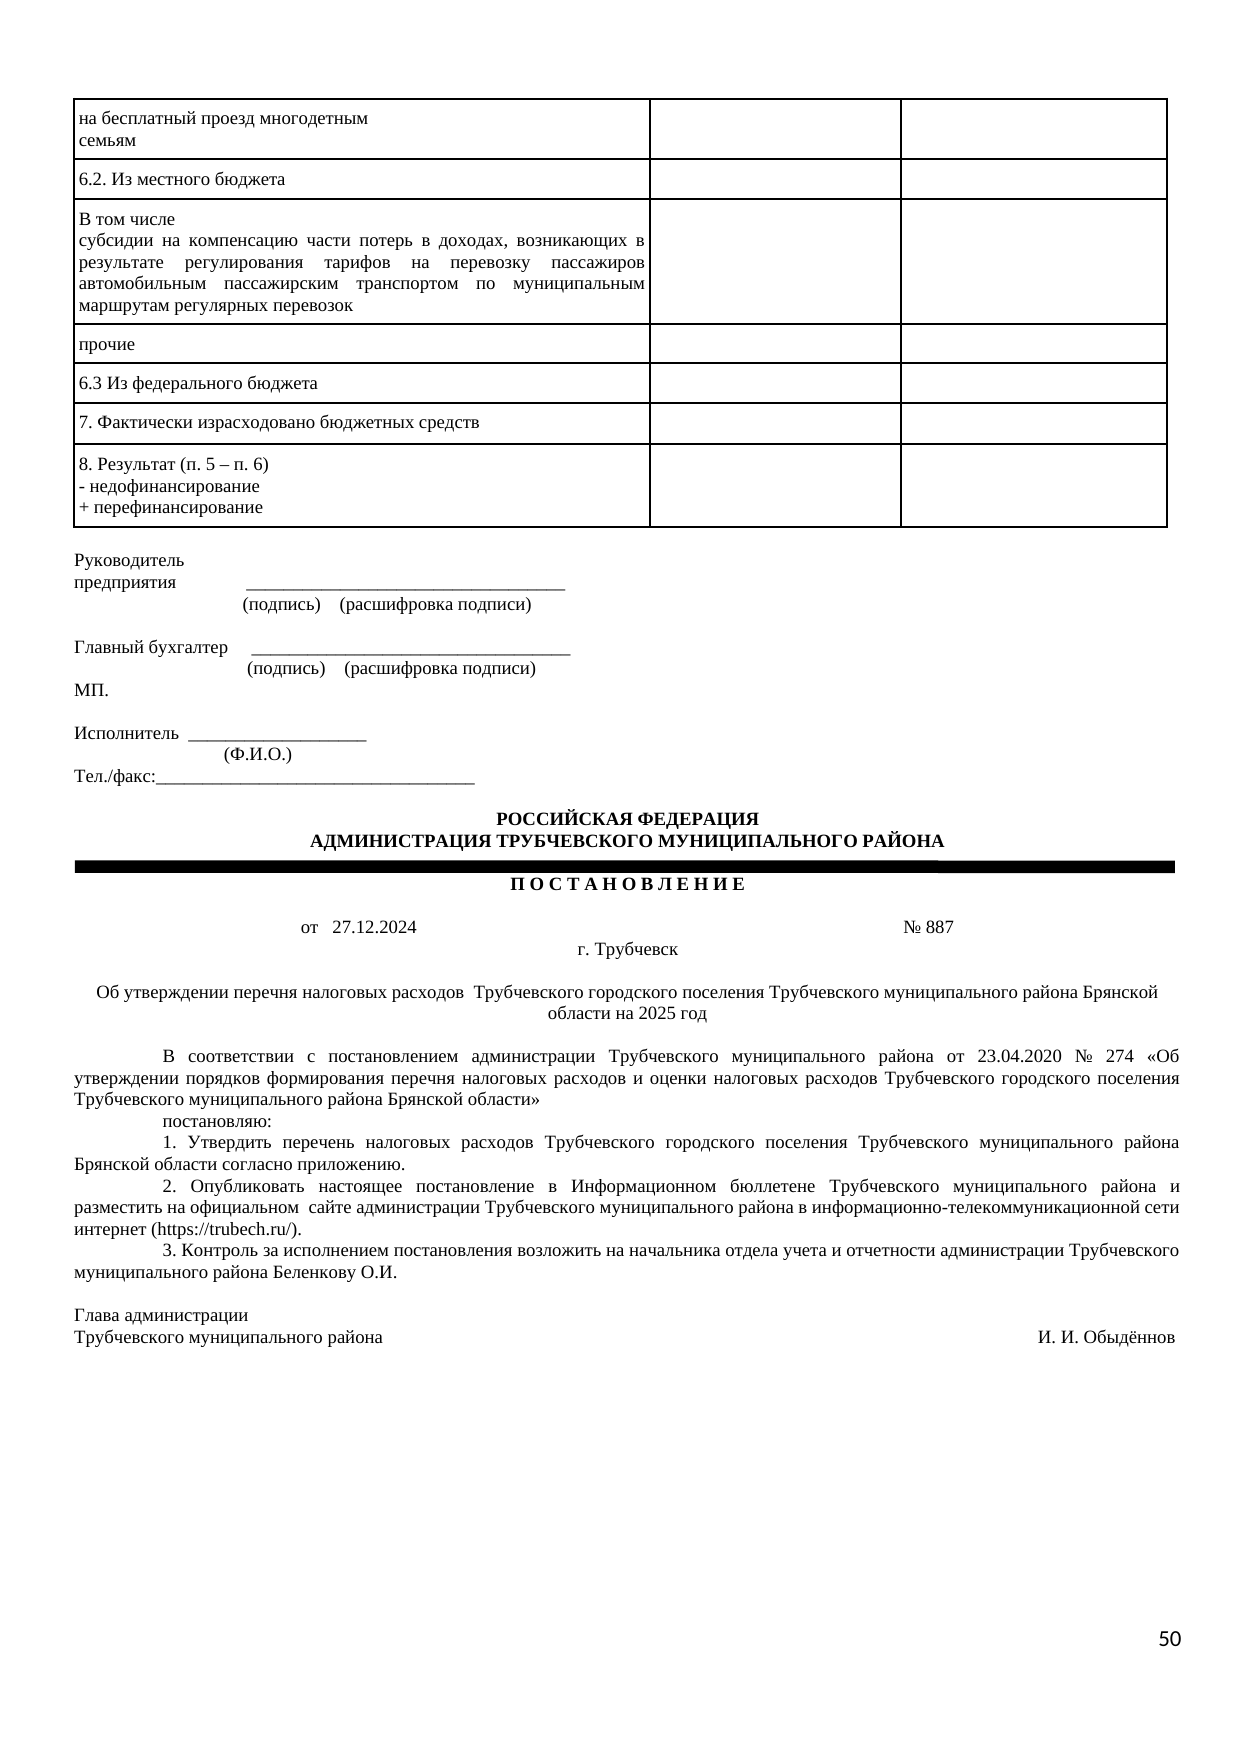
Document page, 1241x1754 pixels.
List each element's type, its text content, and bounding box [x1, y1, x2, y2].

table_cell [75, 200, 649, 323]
text РОССИЙСКАЯ ФЕДЕРАЦИЯ [74, 808, 1181, 829]
text 3. Контроль за исполнением постановления возложить на начальника отдела учета и отчетности администрации Трубчевского муниципального района Беленкову О.И. [74, 1239, 1181, 1282]
text Глава администрации [74, 1304, 1181, 1326]
text МП. [74, 679, 1181, 700]
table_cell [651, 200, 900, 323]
text (подпись) (расшифровка подписи) [74, 592, 1181, 614]
text Главный бухгалтер __________________________________ [74, 636, 1181, 657]
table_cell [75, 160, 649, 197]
text (подпись) (расшифровка подписи) [74, 657, 1181, 679]
text Тел./факс:__________________________________ [74, 765, 1181, 786]
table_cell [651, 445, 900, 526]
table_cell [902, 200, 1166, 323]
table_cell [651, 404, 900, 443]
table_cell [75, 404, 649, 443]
text (Ф.И.О.) [74, 743, 1181, 765]
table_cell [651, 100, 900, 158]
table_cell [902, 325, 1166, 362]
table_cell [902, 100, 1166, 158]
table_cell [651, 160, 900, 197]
text от 27.12.2024 № 887 [74, 916, 1181, 937]
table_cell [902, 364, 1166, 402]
text 1. Утвердить перечень налоговых расходов Трубчевского городского поселения Трубчевского муниципального района Брянской области согласно приложению. [74, 1131, 1181, 1174]
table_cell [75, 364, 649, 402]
text П О С Т А Н О В Л Е Н И Е [74, 873, 1181, 894]
text В соответствии с постановлением администрации Трубчевского муниципального района от 23.04.2020 № 274 «Об утверждении порядков формирования перечня налоговых расходов и оценки налоговых расходов Трубчевского городского поселения Трубчевского муниципального района Брянской области» [74, 1045, 1181, 1110]
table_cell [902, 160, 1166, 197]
text постановляю: [74, 1110, 1181, 1131]
text Руководитель [74, 549, 1181, 571]
text Трубчевского муниципального района И. И. Обыдённов [74, 1326, 1181, 1347]
text АДМИНИСТРАЦИЯ ТРУБЧЕВСКОГО МУНИЦИПАЛЬНОГО РАЙОНА [74, 829, 1181, 851]
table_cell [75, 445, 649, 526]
text г. Трубчевск [74, 937, 1181, 959]
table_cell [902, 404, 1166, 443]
text Об утверждении перечня налоговых расходов Трубчевского городского поселения Трубчевского муниципального района Брянской области на 2025 год [74, 981, 1181, 1024]
text Исполнитель ___________________ [74, 722, 1181, 743]
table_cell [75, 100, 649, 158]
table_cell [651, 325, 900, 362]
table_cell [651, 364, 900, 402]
text предприятия __________________________________ [74, 571, 1181, 592]
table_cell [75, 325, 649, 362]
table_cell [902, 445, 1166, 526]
text 2. Опубликовать настоящее постановление в Информационном бюллетене Трубчевского муниципального района и разместить на официальном сайте администрации Трубчевского муниципального района в информационно-телекоммуникационной сети интернет (https://trubech.ru/). [74, 1174, 1181, 1239]
